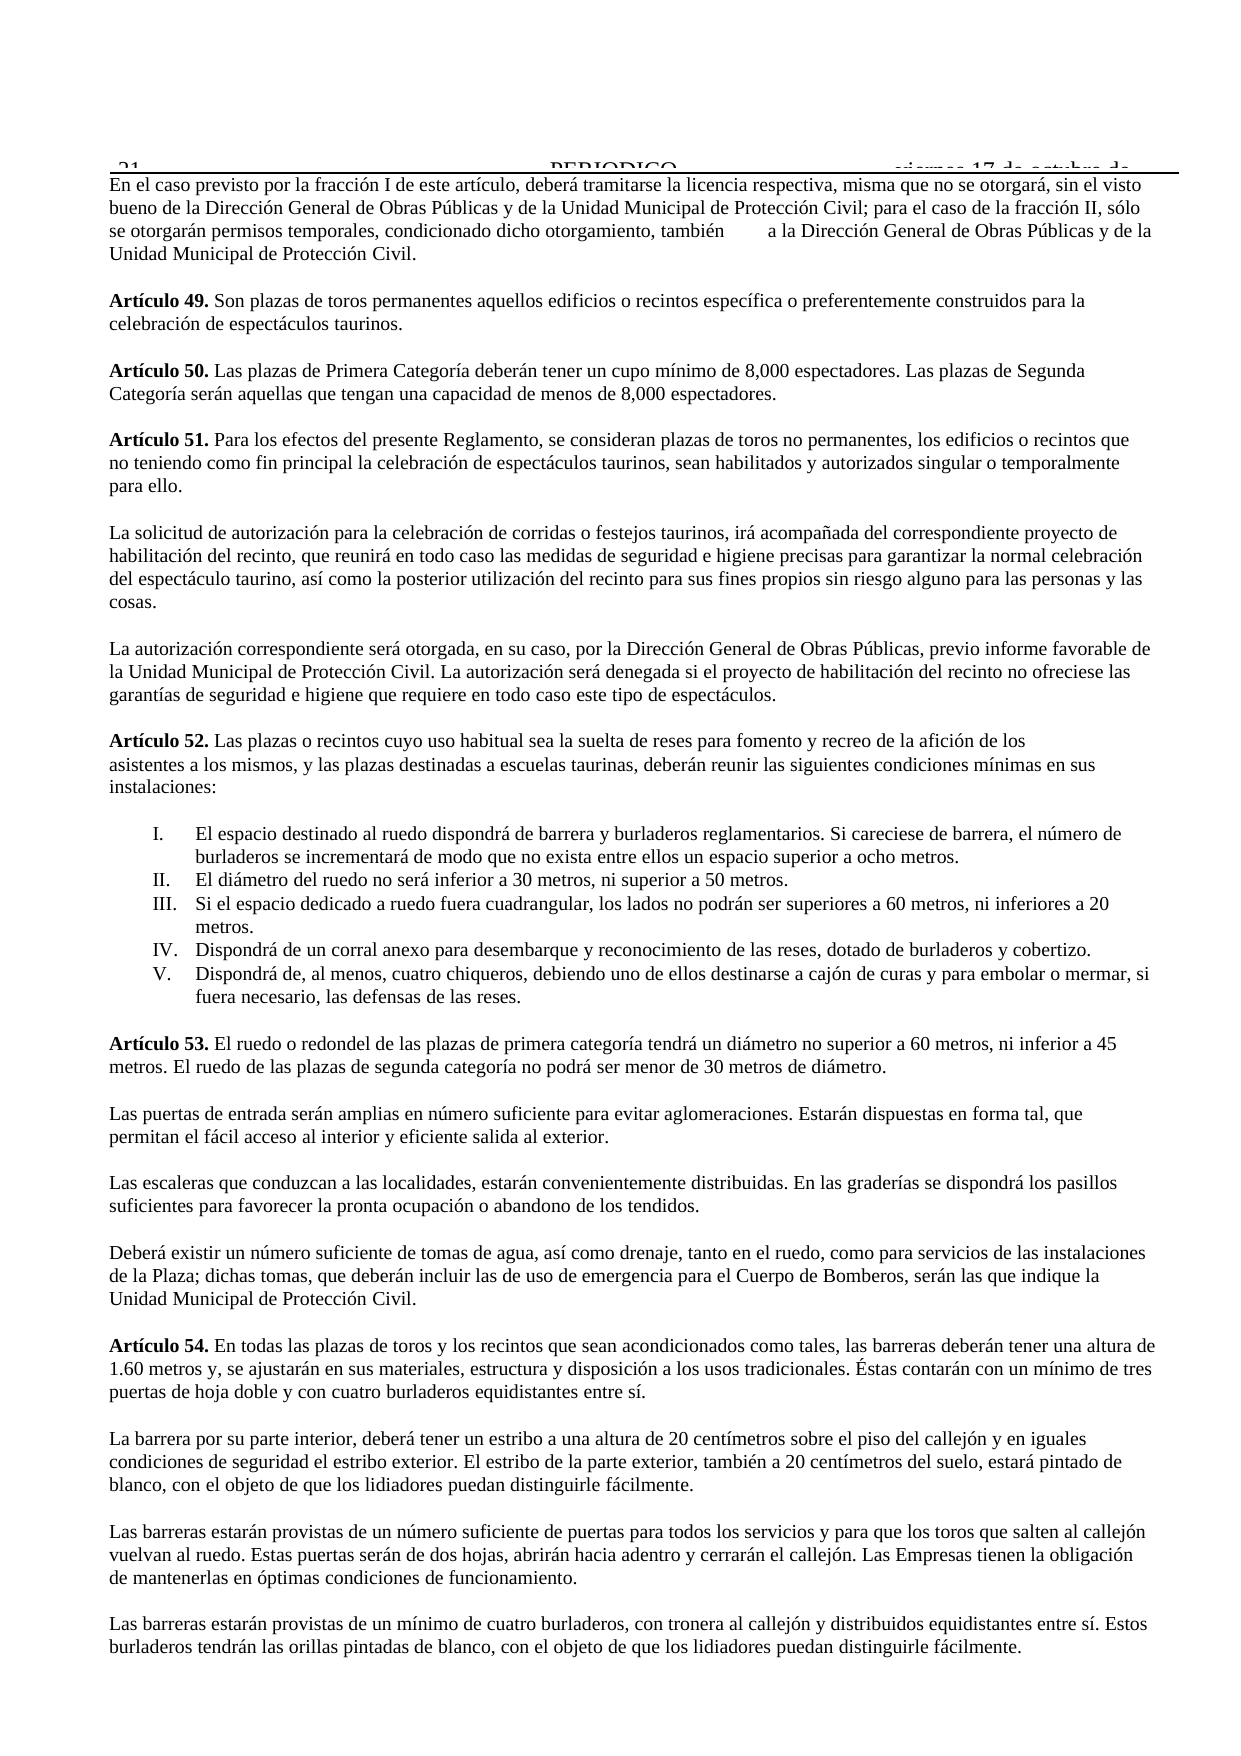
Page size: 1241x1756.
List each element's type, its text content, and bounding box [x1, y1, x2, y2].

text En el caso previsto por la fracción I de este artículo, deberá tramitarse la licencia respectiva, misma que no se otorgará, sin el visto bueno de la Dirección General de Obras Públicas y de la Unidad Municipal de Protección Civil; para el caso de la fracción II, sólo se otorgarán permisos temporales, condicionado dicho otorgamiento, también a la Dirección General de Obras Públicas y de la Unidad Municipal de Protección Civil. [109, 173, 1153, 265]
text La autorización correspondiente será otorgada, en su caso, por la Dirección General de Obras Públicas, previo informe favorable de la Unidad Municipal de Protección Civil. La autorización será denegada si el proyecto de habilitación del recinto no ofreciese las garantías de seguridad e higiene que requiere en todo caso este tipo de espectáculos. [109, 637, 1154, 706]
text La solicitud de autorización para la celebración de corridas o festejos taurinos, irá acompañada del correspondiente proyecto de habilitación del recinto, que reunirá en todo caso las medidas de seguridad e higiene precisas para garantizar la normal celebración del espectáculo taurino, así como la posterior utilización del recinto para sus fines propios sin riesgo alguno para las personas y las cosas. [109, 521, 1146, 613]
text Artículo 52. Las plazas o recintos cuyo uso habitual sea la suelta de reses para fomento y recreo de la afición de los asistentes a los mismos, y las plazas destinadas a escuelas taurinas, deberán reunir las siguientes condiciones mínimas en sus instalaciones: [109, 729, 1099, 798]
text Las barreras estarán provistas de un mínimo de cuatro burladeros, con tronera al callejón y distribuidos equidistantes entre sí. Estos burladeros tendrán las orillas pintadas de blanco, con el objeto de que los lidiadores puedan distinguirle fácilmente. [109, 1612, 1151, 1658]
list El diámetro del ruedo no será inferior a 30 metros, ni superior a 50 metros. [152, 868, 1198, 891]
text Las puertas de entrada serán amplias en número suficiente para evitar aglomeraciones. Estarán dispuestas en forma tal, que permitan el fácil acceso al interior y eficiente salida al exterior. [109, 1102, 1086, 1147]
text Las barreras estarán provistas de un número suficiente de puertas para todos los servicios y para que los toros que salten al callejón vuelvan al ruedo. Estas puertas serán de dos hojas, abrirán hacia adentro y cerrarán el callejón. Las Empresas tienen la obligación de mantenerlas en óptimas condiciones de funcionamiento. [109, 1519, 1149, 1588]
list El espacio destinado al ruedo dispondrá de barrera y burladeros reglamentarios. Si careciese de barrera, el número de burladeros se incrementará de modo que no exista entre ellos un espacio superior a ocho metros. [152, 822, 1123, 868]
text Artículo 49. Son plazas de toros permanentes aquellos edificios o recintos específica o preferentemente construidos para la celebración de espectáculos taurinos. [109, 289, 1088, 335]
text Artículo 50. Las plazas de Primera Categoría deberán tener un cupo mínimo de 8,000 espectadores. Las plazas de Segunda Categoría serán aquellas que tengan una capacidad de menos de 8,000 espectadores. [109, 359, 1088, 404]
text 1.60 metros y, se ajustarán en sus materiales, estructura y disposición a los usos tradicionales. Éstas contarán con un mínimo de tres puertas de hoja doble y con cuatro burladeros equidistantes entre sí. [109, 1357, 1156, 1403]
text Artículo 51. Para los efectos del presente Reglamento, se consideran plazas de toros no permanentes, los edificios o recintos que no teniendo como fin principal la celebración de espectáculos taurinos, sean habilitados y autorizados singular o temporalmente para ello. [109, 428, 1133, 497]
text Artículo 54. En todas las plazas de toros y los recintos que sean acondicionados como tales, las barreras deberán tener una altura de [109, 1333, 1198, 1356]
text Artículo 53. El ruedo o redondel de las plazas de primera categoría tendrá un diámetro no superior a 60 metros, ni inferior a 45 metros. El ruedo de las plazas de segunda categoría no podrá ser menor de 30 metros de diámetro. [109, 1032, 1120, 1078]
text Las escaleras que conduzcan a las localidades, estarán convenientemente distribuidas. En las graderías se dispondrá los pasillos suficientes para favorecer la pronta ocupación o abandono de los tendidos. [109, 1171, 1121, 1217]
text La barrera por su parte interior, deberá tener un estribo a una altura de 20 centímetros sobre el piso del callejón y en iguales condiciones de seguridad el estribo exterior. El estribo de la parte exterior, también a 20 centímetros del suelo, estará pintado de blanco, con el objeto de que los lidiadores puedan distinguirle fácilmente. [109, 1427, 1126, 1496]
list Dispondrá de un corral anexo para desembarque y reconocimiento de las reses, dotado de burladeros y cobertizo. [152, 939, 1198, 961]
text Deberá existir un número suficiente de tomas de agua, así como drenaje, tanto en el ruedo, como para servicios de las instalaciones de la Plaza; dichas tomas, que deberán incluir las de uso de emergencia para el Cuerpo de Bomberos, serán las que indique la Unidad Municipal de Protección Civil. [109, 1241, 1149, 1309]
list Si el espacio dedicado a ruedo fuera cuadrangular, los lados no podrán ser superiores a 60 metros, ni inferiores a 20 metros. [152, 892, 1111, 938]
list Dispondrá de, al menos, cuatro chiqueros, debiendo uno de ellos destinarse a cajón de curas y para embolar o mermar, si fuera necesario, las defensas de las reses. [152, 961, 1152, 1008]
